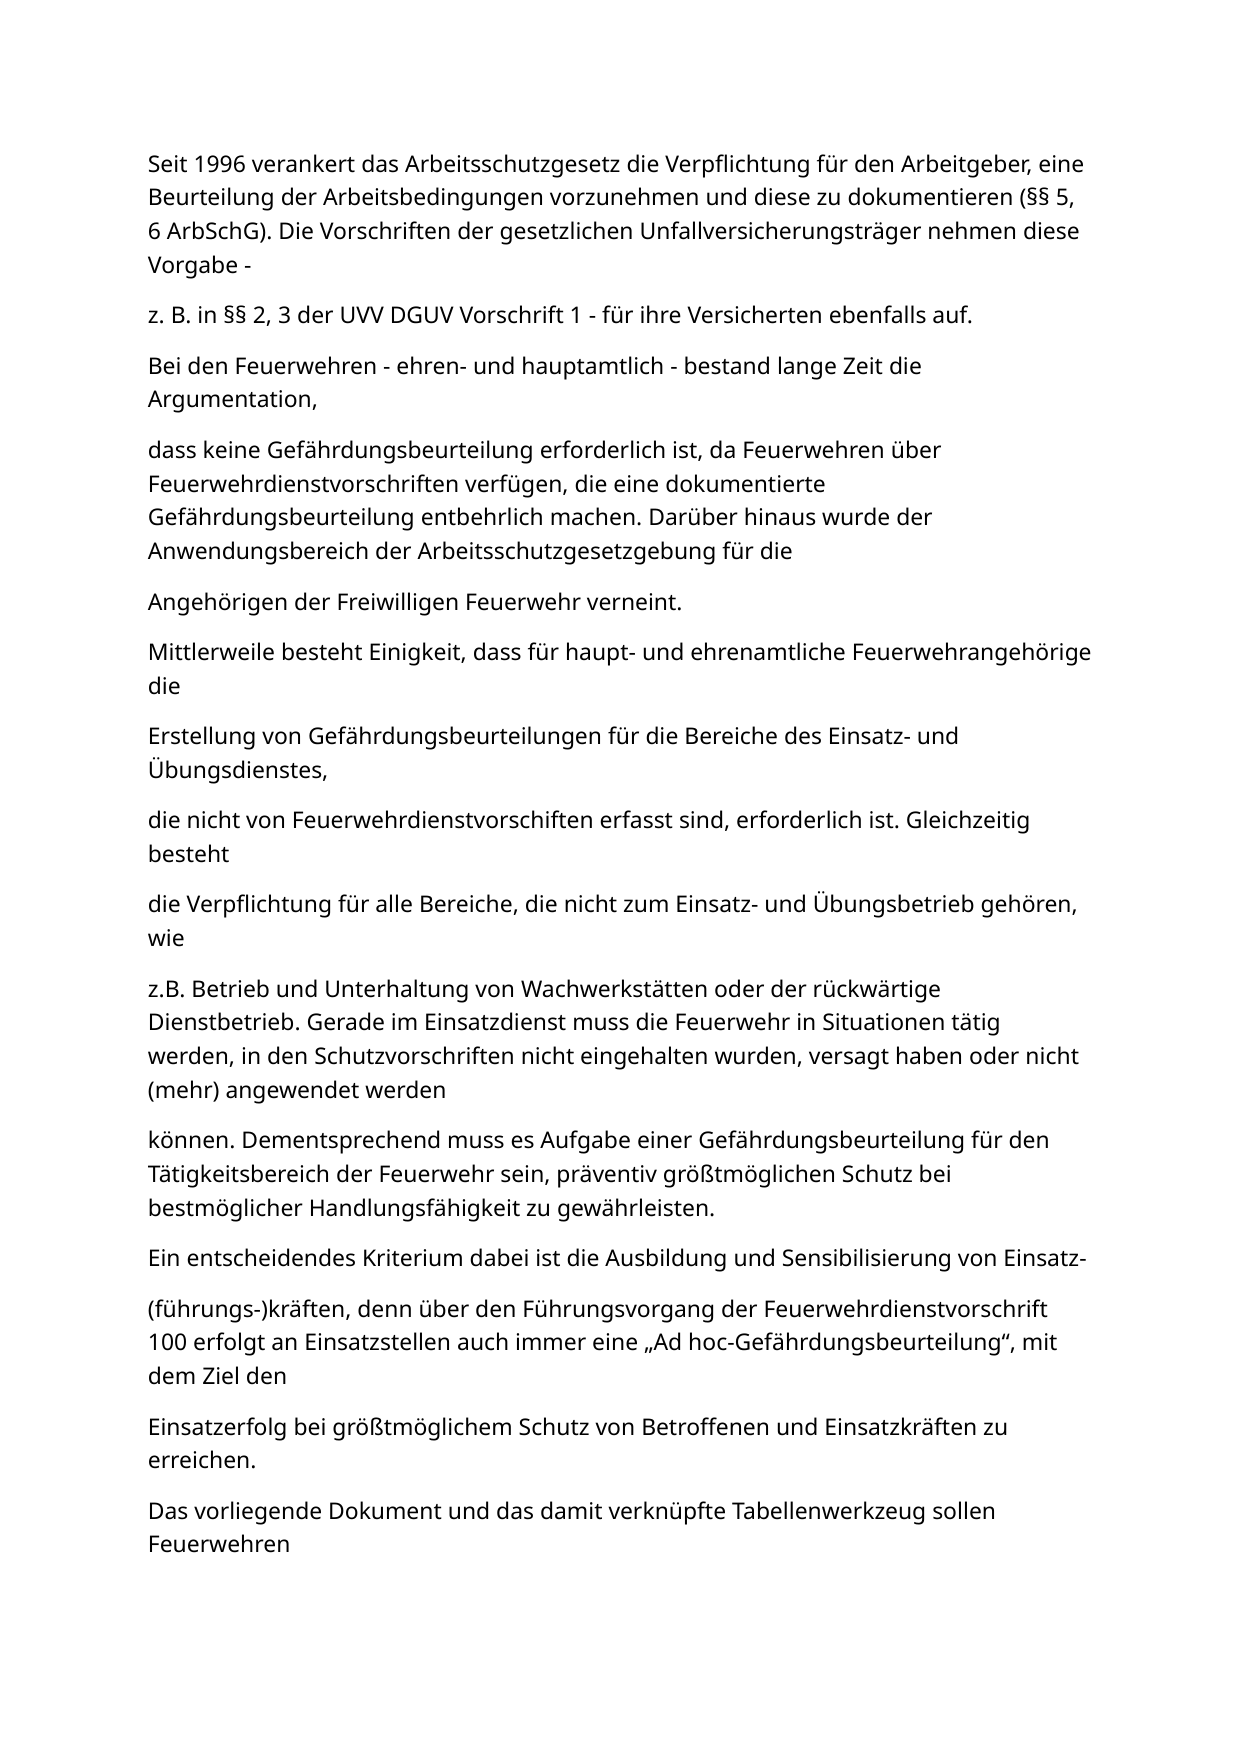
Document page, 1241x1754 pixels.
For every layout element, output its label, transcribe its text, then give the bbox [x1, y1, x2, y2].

text Einsatzerfolg bei größtmöglichem Schutz von Betroffenen und Einsatzkräften zu erreichen. [148, 1411, 1093, 1476]
text die Verpflichtung für alle Bereiche, die nicht zum Einsatz- und Übungsbetrieb gehören, wie [148, 888, 1093, 953]
text Erstellung von Gefährdungsbeurteilungen für die Bereiche des Einsatz- und Übungsdienstes, [148, 720, 1093, 785]
text (führungs-)kräften, denn über den Führungsvorgang der Feuerwehrdienstvorschrift 100 erfolgt an Einsatzstellen auch immer eine „Ad hoc-Gefährdungsbeurteilung“, mit dem Ziel den [148, 1293, 1093, 1391]
text Das vorliegende Dokument und das damit verknüpfte Tabellenwerkzeug sollen Feuerwehren [148, 1495, 1093, 1560]
text Mittlerweile besteht Einigkeit, dass für haupt- und ehrenamtliche Feuerwehrangehörige die [148, 636, 1093, 701]
text z.B. Betrieb und Unterhaltung von Wachwerkstätten oder der rückwärtige Dienstbetrieb. Gerade im Einsatzdienst muss die Feuerwehr in Situationen tätig werden, in den Schutzvorschriften nicht eingehalten wurden, versagt haben oder nicht (mehr) angewendet werden [148, 973, 1093, 1105]
text dass keine Gefährdungsbeurteilung erforderlich ist, da Feuerwehren über Feuerwehrdienstvorschriften verfügen, die eine dokumentierte Gefährdungsbeurteilung entbehrlich machen. Darüber hinaus wurde der Anwendungsbereich der Arbeitsschutzgesetzgebung für die [148, 434, 1093, 566]
text die nicht von Feuerwehrdienstvorschiften erfasst sind, erforderlich ist. Gleichzeitig besteht [148, 804, 1093, 869]
text können. Dementsprechend muss es Aufgabe einer Gefährdungsbeurteilung für den Tätigkeitsbereich der Feuerwehr sein, präventiv größtmöglichen Schutz bei bestmöglicher Handlungsfähigkeit zu gewährleisten. [148, 1124, 1093, 1223]
text Seit 1996 verankert das Arbeitsschutzgesetz die Verpflichtung für den Arbeitgeber, eine Beurteilung der Arbeitsbedingungen vorzunehmen und diese zu dokumentieren (§§ 5, 6 ArbSchG). Die Vorschriften der gesetzlichen Unfallversicherungsträger nehmen diese Vorgabe - [148, 148, 1093, 280]
text z. B. in §§ 2, 3 der UVV DGUV Vorschrift 1 - für ihre Versicherten ebenfalls auf. [148, 299, 1093, 331]
text Angehörigen der Freiwilligen Feuerwehr verneint. [148, 586, 1093, 617]
text Ein entscheidendes Kriterium dabei ist die Ausbildung und Sensibilisierung von Einsatz- [148, 1242, 1093, 1273]
text Bei den Feuerwehren - ehren- und hauptamtlich - bestand lange Zeit die Argumentation, [148, 350, 1093, 415]
